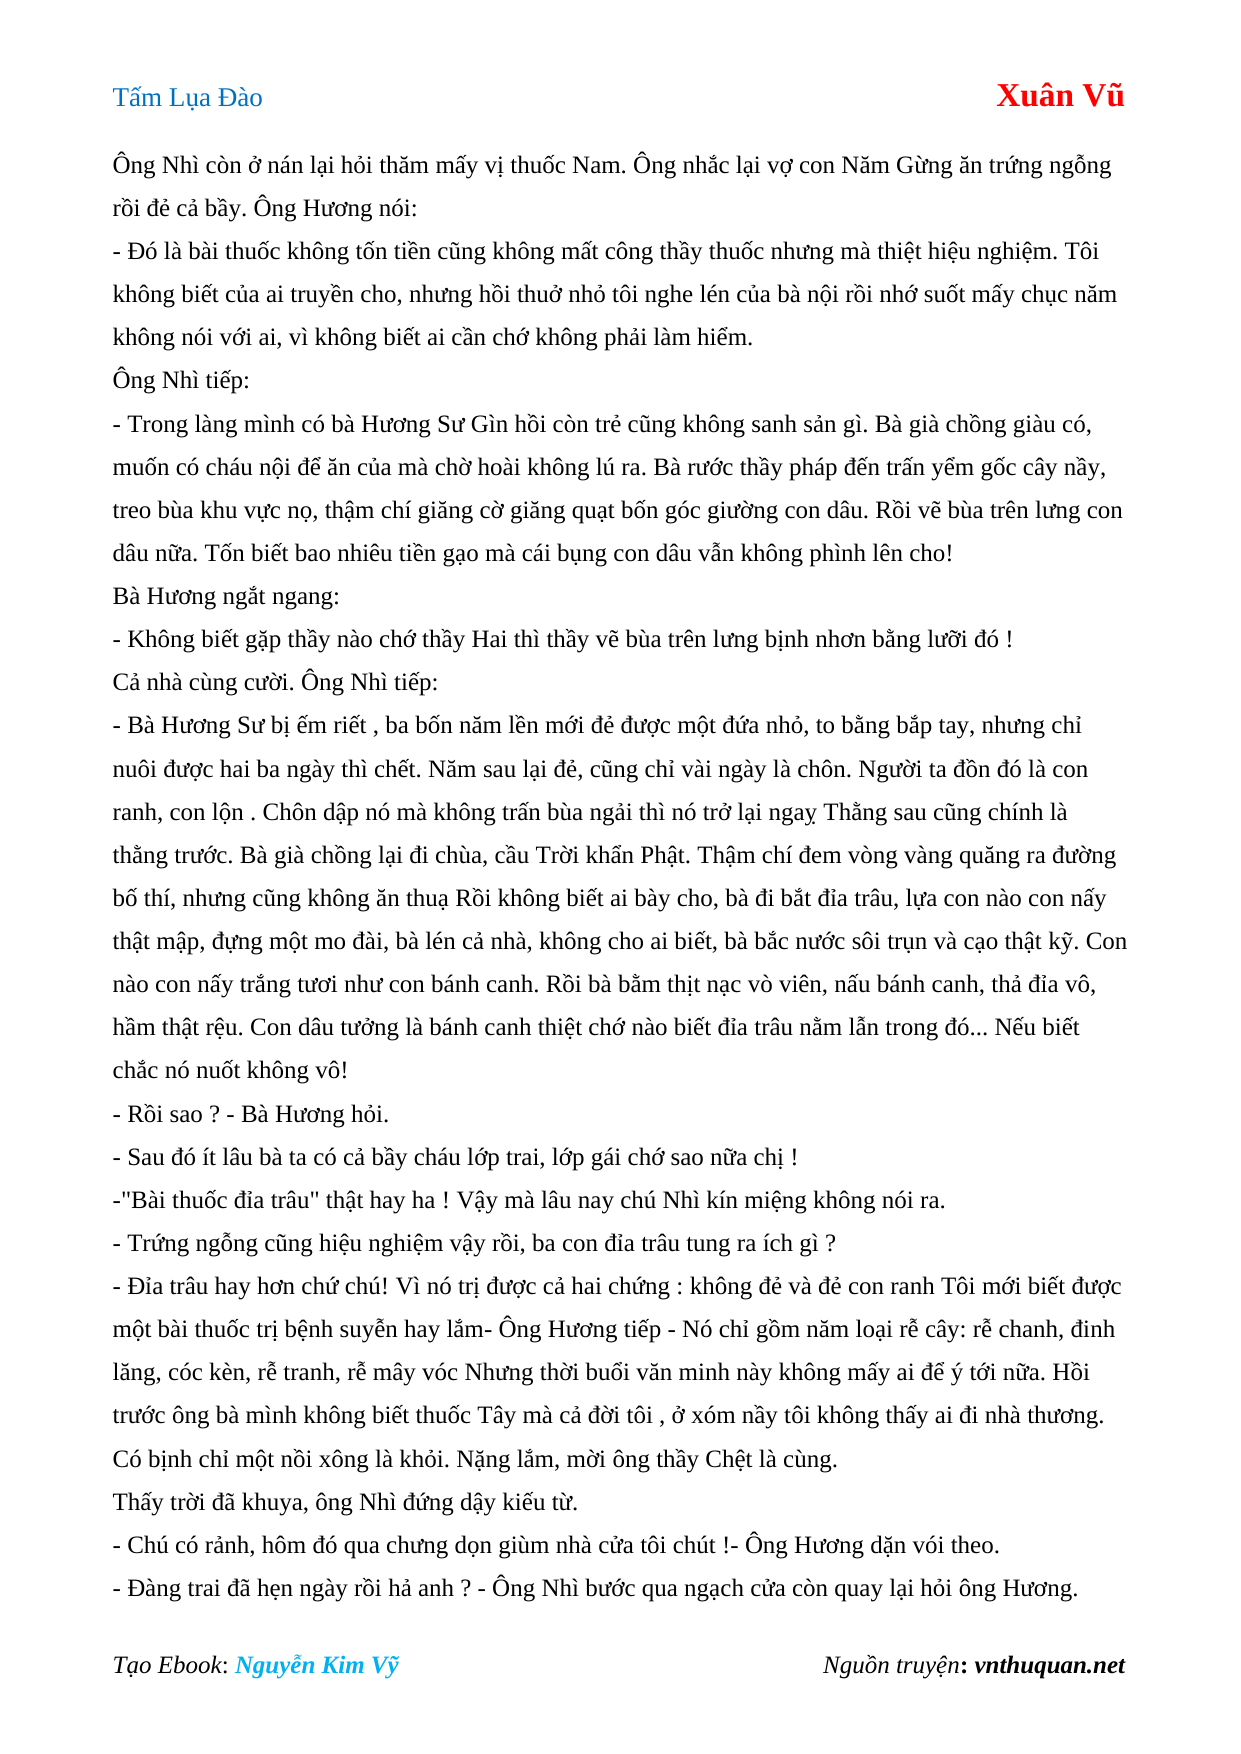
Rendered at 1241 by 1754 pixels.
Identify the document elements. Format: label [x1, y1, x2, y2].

text [112, 150, 1128, 1602]
